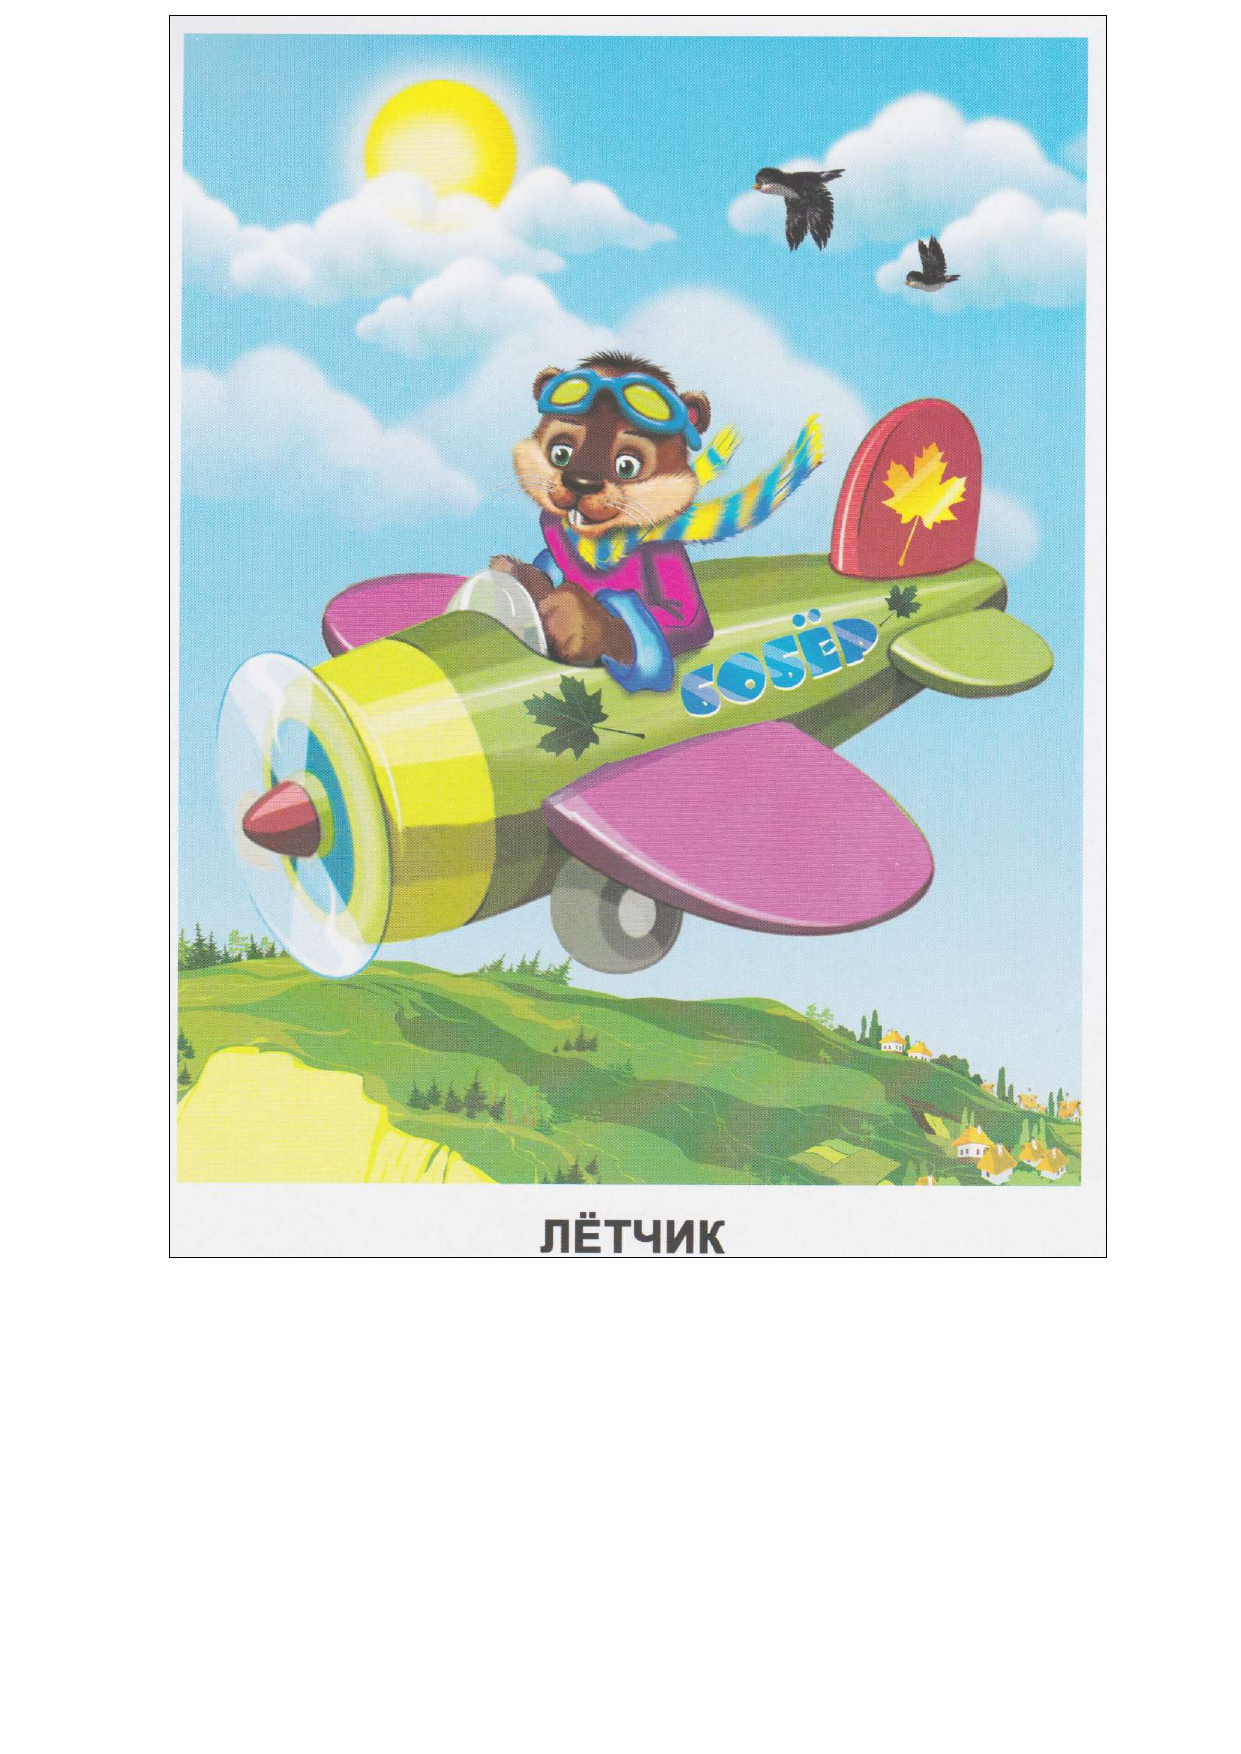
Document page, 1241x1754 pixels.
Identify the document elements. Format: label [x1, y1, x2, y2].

picture [170, 16, 1106, 1257]
